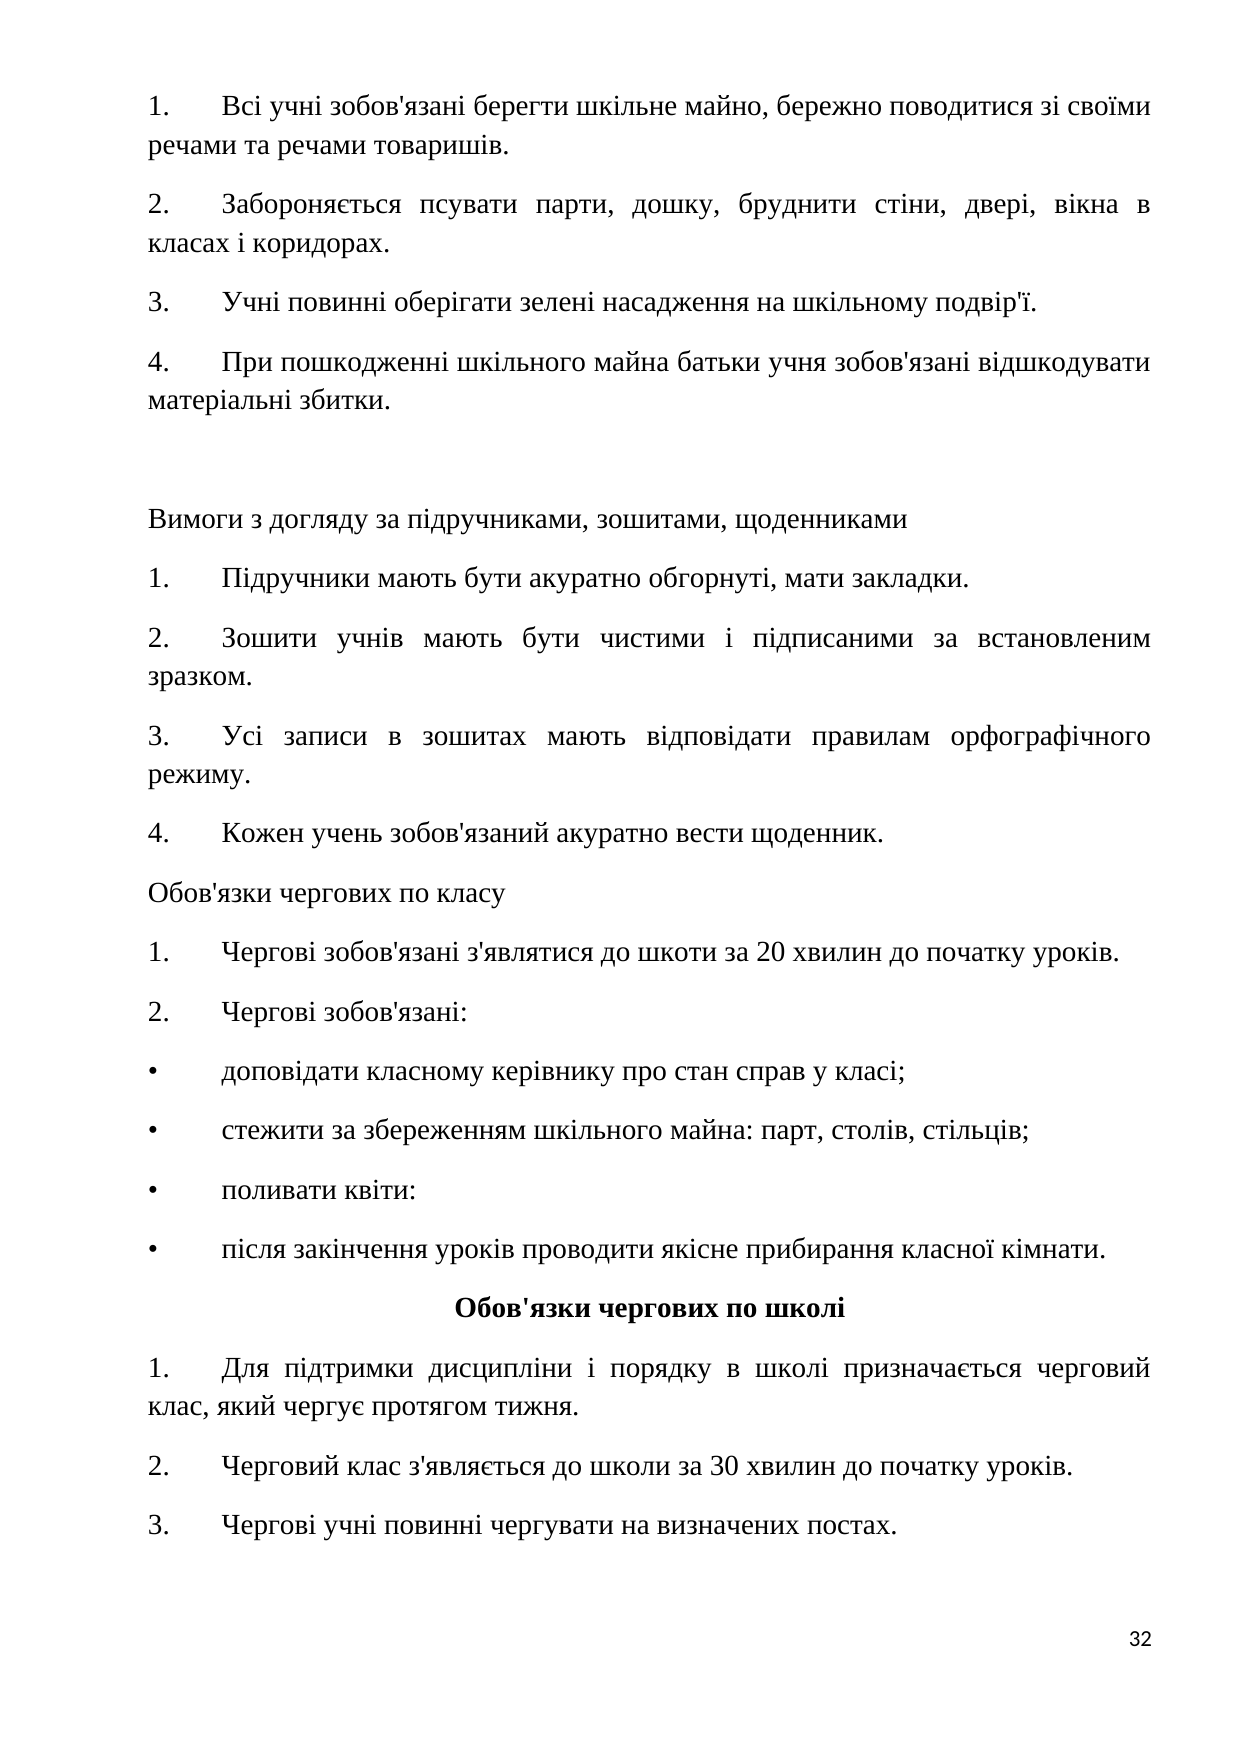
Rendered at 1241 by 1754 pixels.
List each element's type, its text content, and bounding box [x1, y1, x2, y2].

text • після закінчення уроків проводити якісне прибирання класної кімнати. [148, 1231, 1152, 1265]
text 2. Зошити учнів мають бути чистими і підписаними за встановленим зразком. [148, 620, 1152, 692]
text 4. При пошкодженні шкільного майна батьки учня зобов'язані відшкодувати матеріальні збитки. [148, 344, 1152, 416]
text 2. Забороняється псувати парти, дошку, бруднити стіни, двері, вікна в класах і коридорах. [148, 186, 1152, 258]
text Вимоги з догляду за підручниками, зошитами, щоденниками [148, 501, 1152, 534]
text 1. Чергові зобов'язані з'являтися до шкоти за 20 хвилин до початку уроків. [148, 934, 1152, 968]
text 3. Чергові учні повинні чергувати на визначених постах. [148, 1507, 1152, 1541]
text 2. Черговий клас з'являється до школи за 30 хвилин до початку уроків. [148, 1448, 1152, 1481]
text Обов'язки чергових по школі [148, 1291, 1152, 1324]
text 1. Всі учні зобов'язані берегти шкільне майно, бережно поводитися зі своїми речами та речами товаришів. [148, 88, 1152, 161]
text 1. Для підтримки дисципліни і порядку в школі призначається черговий клас, який чергує протягом тижня. [148, 1350, 1152, 1422]
text 3. Усі записи в зошитах мають відповідати правилам орфографічного режиму. [148, 718, 1152, 790]
text 1. Підручники мають бути акуратно обгорнуті, мати закладки. [148, 560, 1152, 594]
text Обов'язки чергових по класу [148, 875, 1152, 908]
text 4. Кожен учень зобов'язаний акуратно вести щоденник. [148, 816, 1152, 849]
text 2. Чергові зобов'язані: [148, 994, 1152, 1027]
text • поливати квіти: [148, 1172, 1152, 1205]
text 3. Учні повинні оберігати зелені насадження на шкільному подвір'ї. [148, 284, 1152, 318]
text • доповідати класному керівнику про стан справ у класі; [148, 1053, 1152, 1087]
text • стежити за збереженням шкільного майна: парт, столів, стільців; [148, 1112, 1152, 1146]
